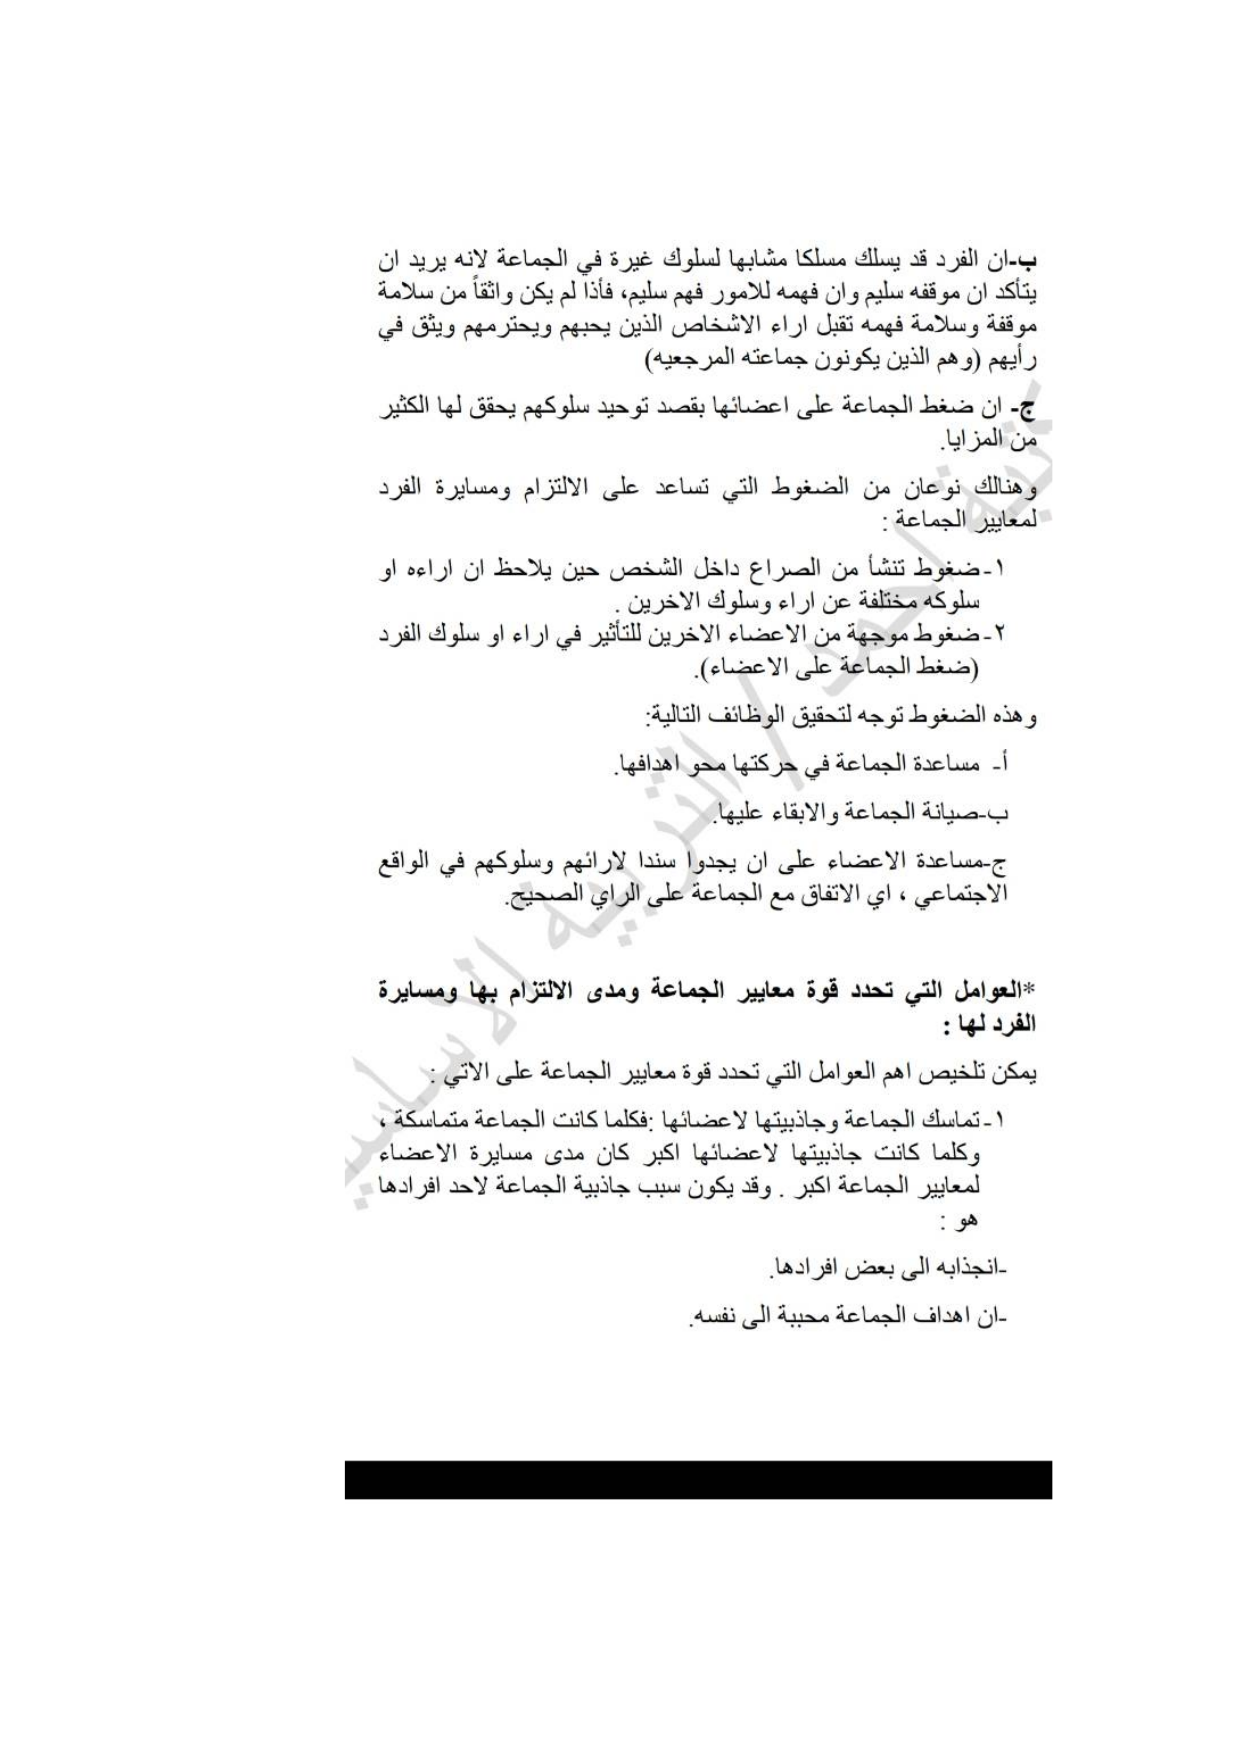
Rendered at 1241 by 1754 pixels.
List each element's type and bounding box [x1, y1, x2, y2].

picture [344, 150, 1053, 1604]
